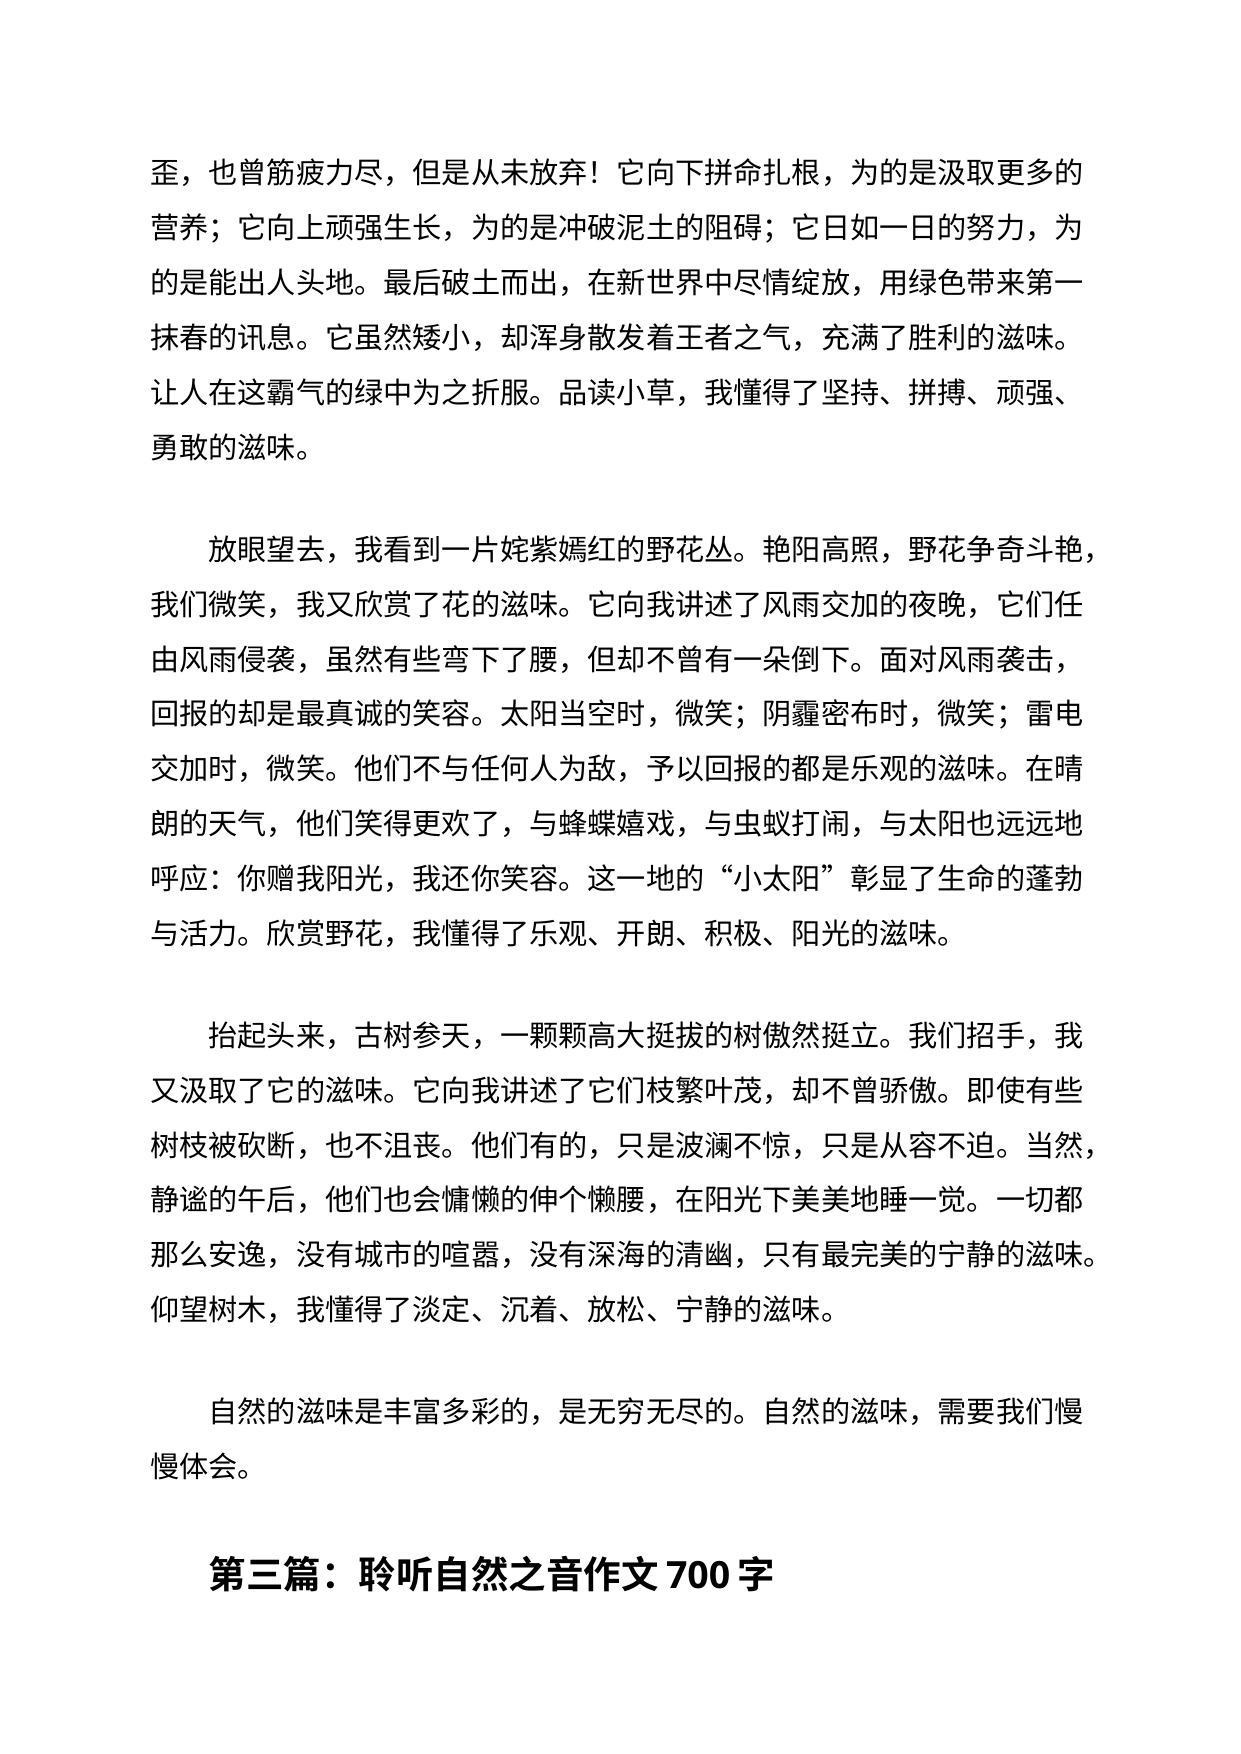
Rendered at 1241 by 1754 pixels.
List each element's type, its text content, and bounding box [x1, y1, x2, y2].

text 自然的滋味是丰富多彩的，是无穷无尽的。自然的滋味，需要我们慢慢体会。 [150, 1388, 1090, 1486]
text 第三篇：聆听自然之音作文700字 [150, 1545, 1090, 1600]
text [150, 150, 1090, 467]
text 抬起头来，古树参天，一颗颗高大挺拔的树傲然挺立。我们招手，我又汲取了它的滋味。它向我讲述了它们枝繁叶茂，却不曾骄傲。即使有些树枝被砍断，也不沮丧。他们有的，只是波澜不惊，只是从容不迫。当然，静谧的午后，他们也会慵懒的伸个懒腰，在阳光下美美地睡一觉。一切都那么安逸，没有城市的喧嚣，没有深海的清幽，只有最完美的宁静的滋味。仰望树木，我懂得了淡定、沉着、放松、宁静的滋味。 [150, 1012, 1090, 1329]
text 放眼望去，我看到一片姹紫嫣红的野花丛。艳阳高照，野花争奇斗艳，我们微笑，我又欣赏了花的滋味。它向我讲述了风雨交加的夜晚，它们任由风雨侵袭，虽然有些弯下了腰，但却不曾有一朵倒下。面对风雨袭击，回报的却是最真诚的笑容。太阳当空时，微笑；阴霾密布时，微笑；雷电交加时，微笑。他们不与任何人为敌，予以回报的都是乐观的滋味。在晴朗的天气，他们笑得更欢了，与蜂蝶嬉戏，与虫蚁打闹，与太阳也远远地呼应：你赠我阳光，我还你笑容。这一地的“小太阳”彰显了生命的蓬勃与活力。欣赏野花，我懂得了乐观、开朗、积极、阳光的滋味。 [150, 526, 1090, 953]
